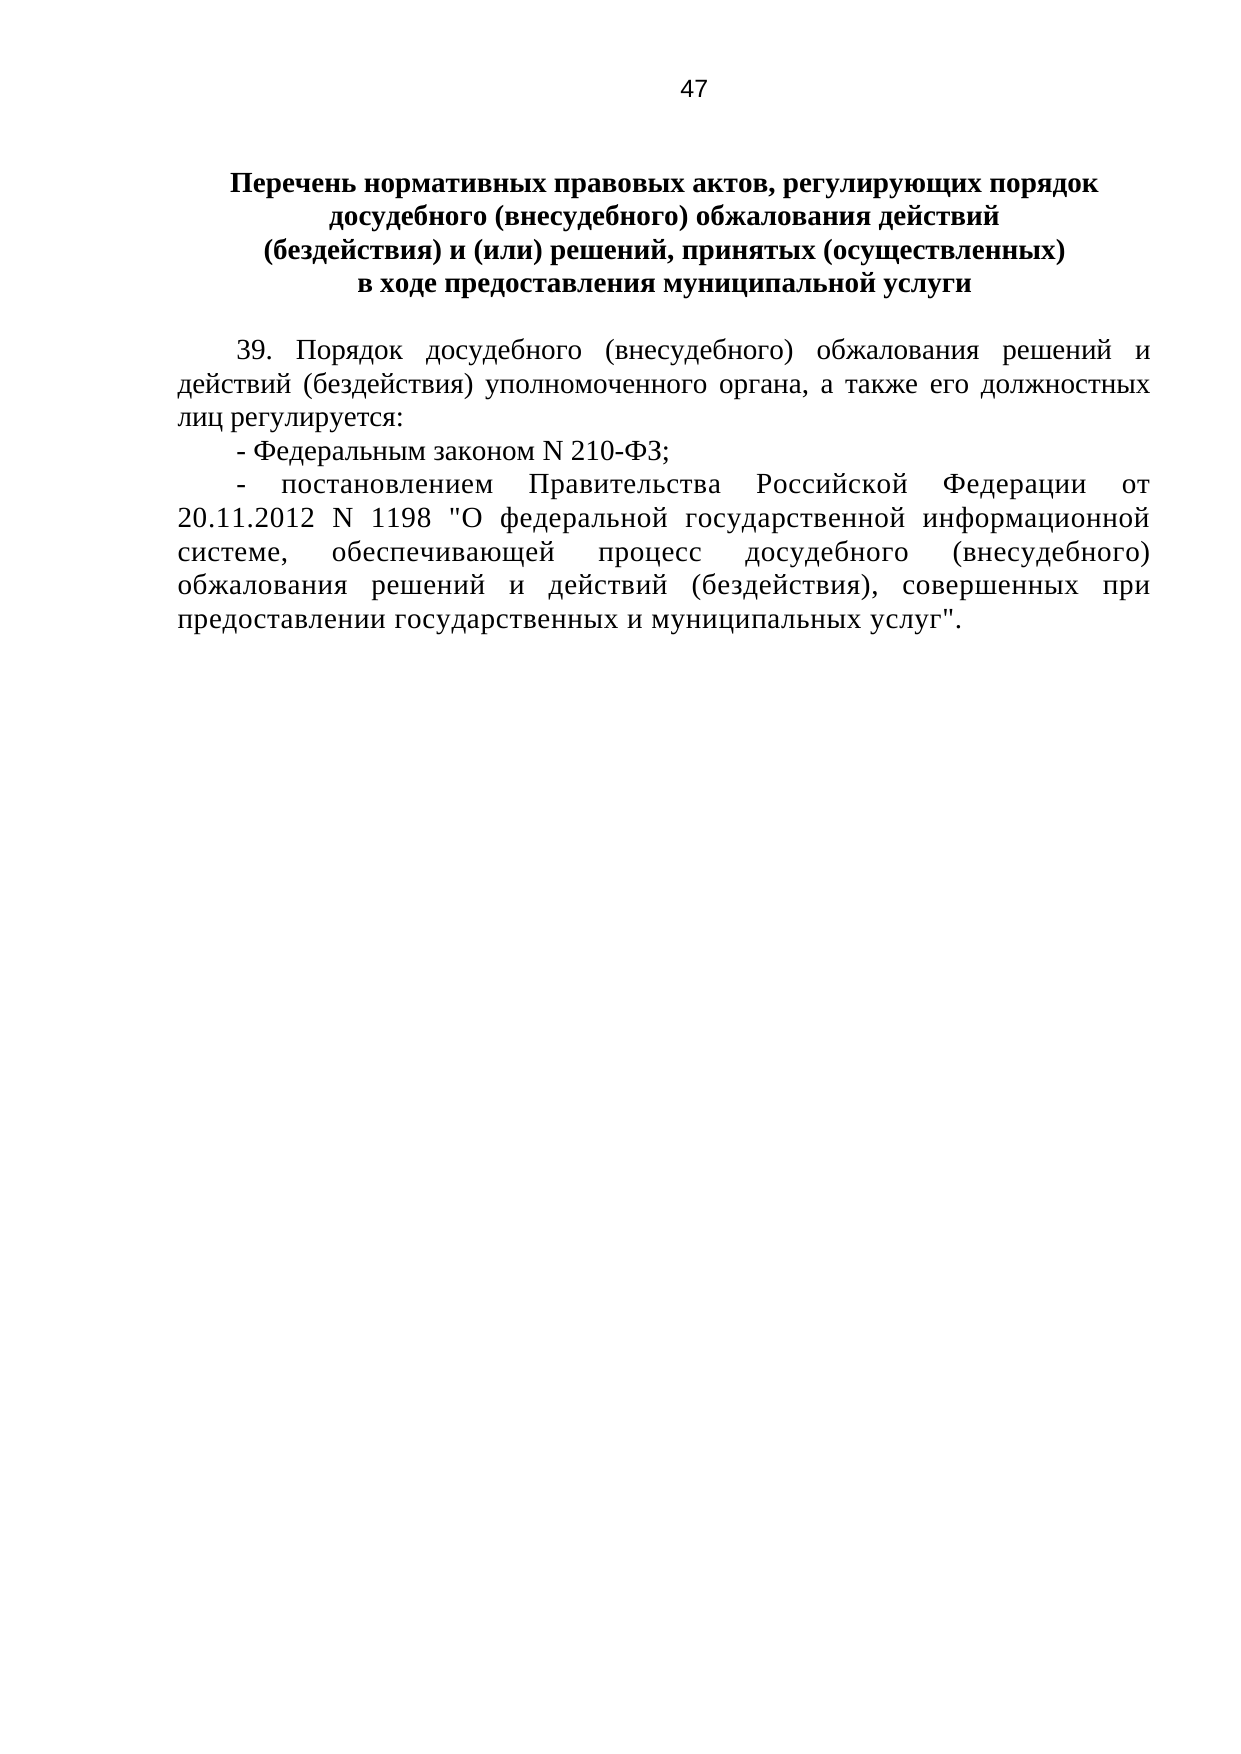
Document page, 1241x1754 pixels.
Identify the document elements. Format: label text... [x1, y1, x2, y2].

text 39. Порядок досудебного (внесудебного) обжалования решений и действий (бездействия) уполномоченного органа, а также его должностных лиц регулируется: [177, 332, 1152, 433]
text - постановлением Правительства Российской Федерации от 20.11.2012 N 1198 "О федеральной государственной информационной системе, обеспечивающей процесс досудебного (внесудебного) обжалования решений и действий (бездействия), совершенных при предоставлении государственных и муниципальных услуг". [177, 467, 1152, 634]
subtitle досудебного (внесудебного) обжалования действий [177, 198, 1152, 232]
subtitle в ходе предоставления муниципальной услуги [177, 265, 1152, 299]
subtitle (бездействия) и (или) решений, принятых (осуществленных) [177, 232, 1152, 265]
text - Федеральным законом N 210-ФЗ; [177, 433, 1152, 467]
subtitle Перечень нормативных правовых актов, регулирующих порядок [177, 165, 1152, 198]
